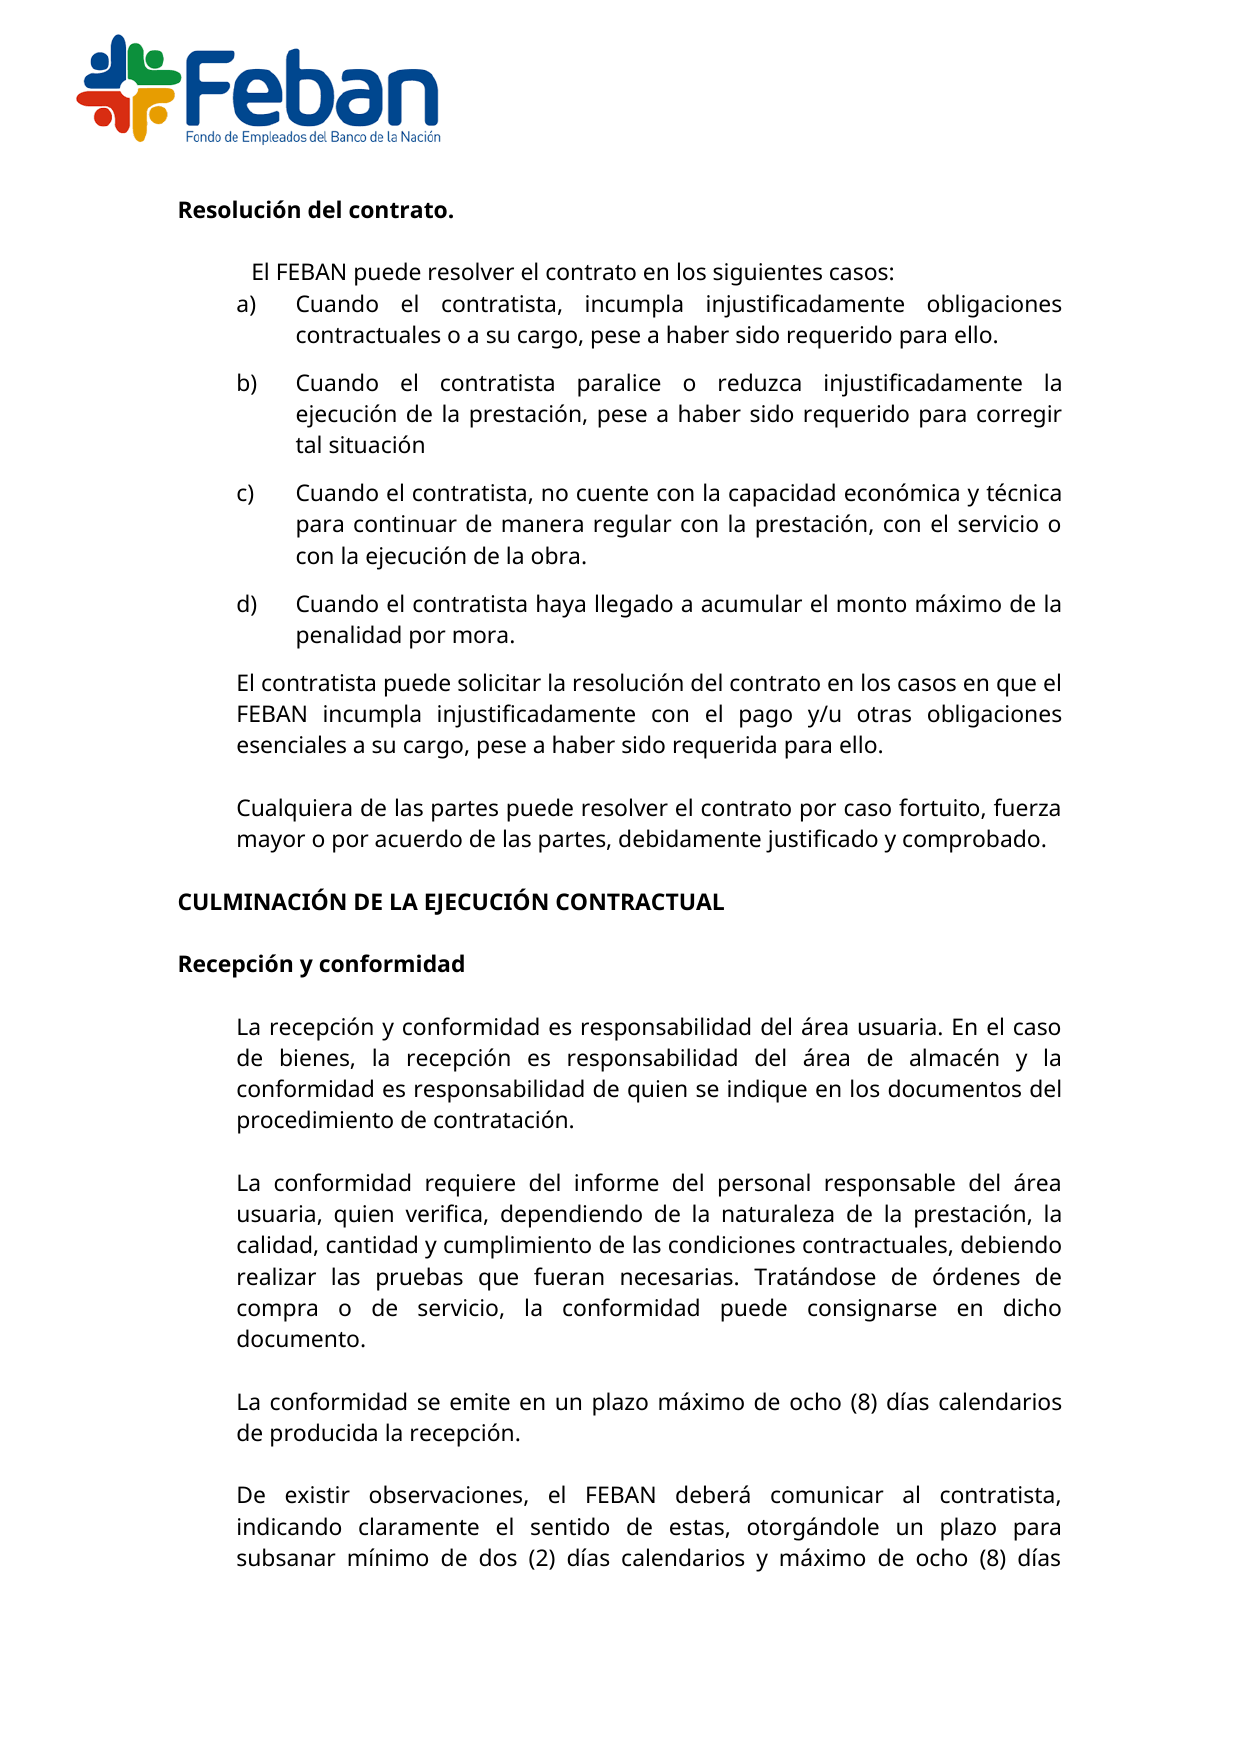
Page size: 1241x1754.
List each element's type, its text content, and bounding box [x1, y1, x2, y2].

text La conformidad requiere del informe del personal responsable del área usuaria, quien verifica, dependiendo de la naturaleza de la prestación, la calidad, cantidad y cumplimiento de las condiciones contractuales, debiendo realizar las pruebas que fueran necesarias. Tratándose de órdenes de compra o de servicio, la conformidad puede consignarse en dicho documento. [177, 1167, 1063, 1354]
text El FEBAN puede resolver el contrato en los siguientes casos: [177, 256, 1063, 287]
picture [73, 31, 468, 146]
list Cuando el contratista, incumpla injustificadamente obligaciones contractuales o a su cargo, pese a haber sido requerido para ello. [236, 287, 1063, 350]
text CULMINACIÓN DE LA EJECUCIÓN CONTRACTUAL [177, 885, 1063, 917]
text Recepción y conformidad [177, 948, 1063, 979]
text La recepción y conformidad es responsabilidad del área usuaria. En el caso de bienes, la recepción es responsabilidad del área de almacén y la conformidad es responsabilidad de quien se indique en los documentos del procedimiento de contratación. [177, 1010, 1063, 1135]
text Cualquiera de las partes puede resolver el contrato por caso fortuito, fuerza mayor o por acuerdo de las partes, debidamente justificado y comprobado. [177, 792, 1063, 854]
text El contratista puede solicitar la resolución del contrato en los casos en que el FEBAN incumpla injustificadamente con el pago y/u otras obligaciones esenciales a su cargo, pese a haber sido requerida para ello. [177, 667, 1063, 760]
text Resolución del contrato. [177, 194, 1063, 225]
list Cuando el contratista, no cuente con la capacidad económica y técnica para continuar de manera regular con la prestación, con el servicio o con la ejecución de la obra. [236, 477, 1063, 571]
list Cuando el contratista paralice o reduzca injustificadamente la ejecución de la prestación, pese a haber sido requerido para corregir tal situación [236, 367, 1063, 460]
text La conformidad se emite en un plazo máximo de ocho (8) días calendarios de producida la recepción. [177, 1385, 1063, 1448]
list Cuando el contratista haya llegado a acumular el monto máximo de la penalidad por mora. [236, 587, 1063, 650]
